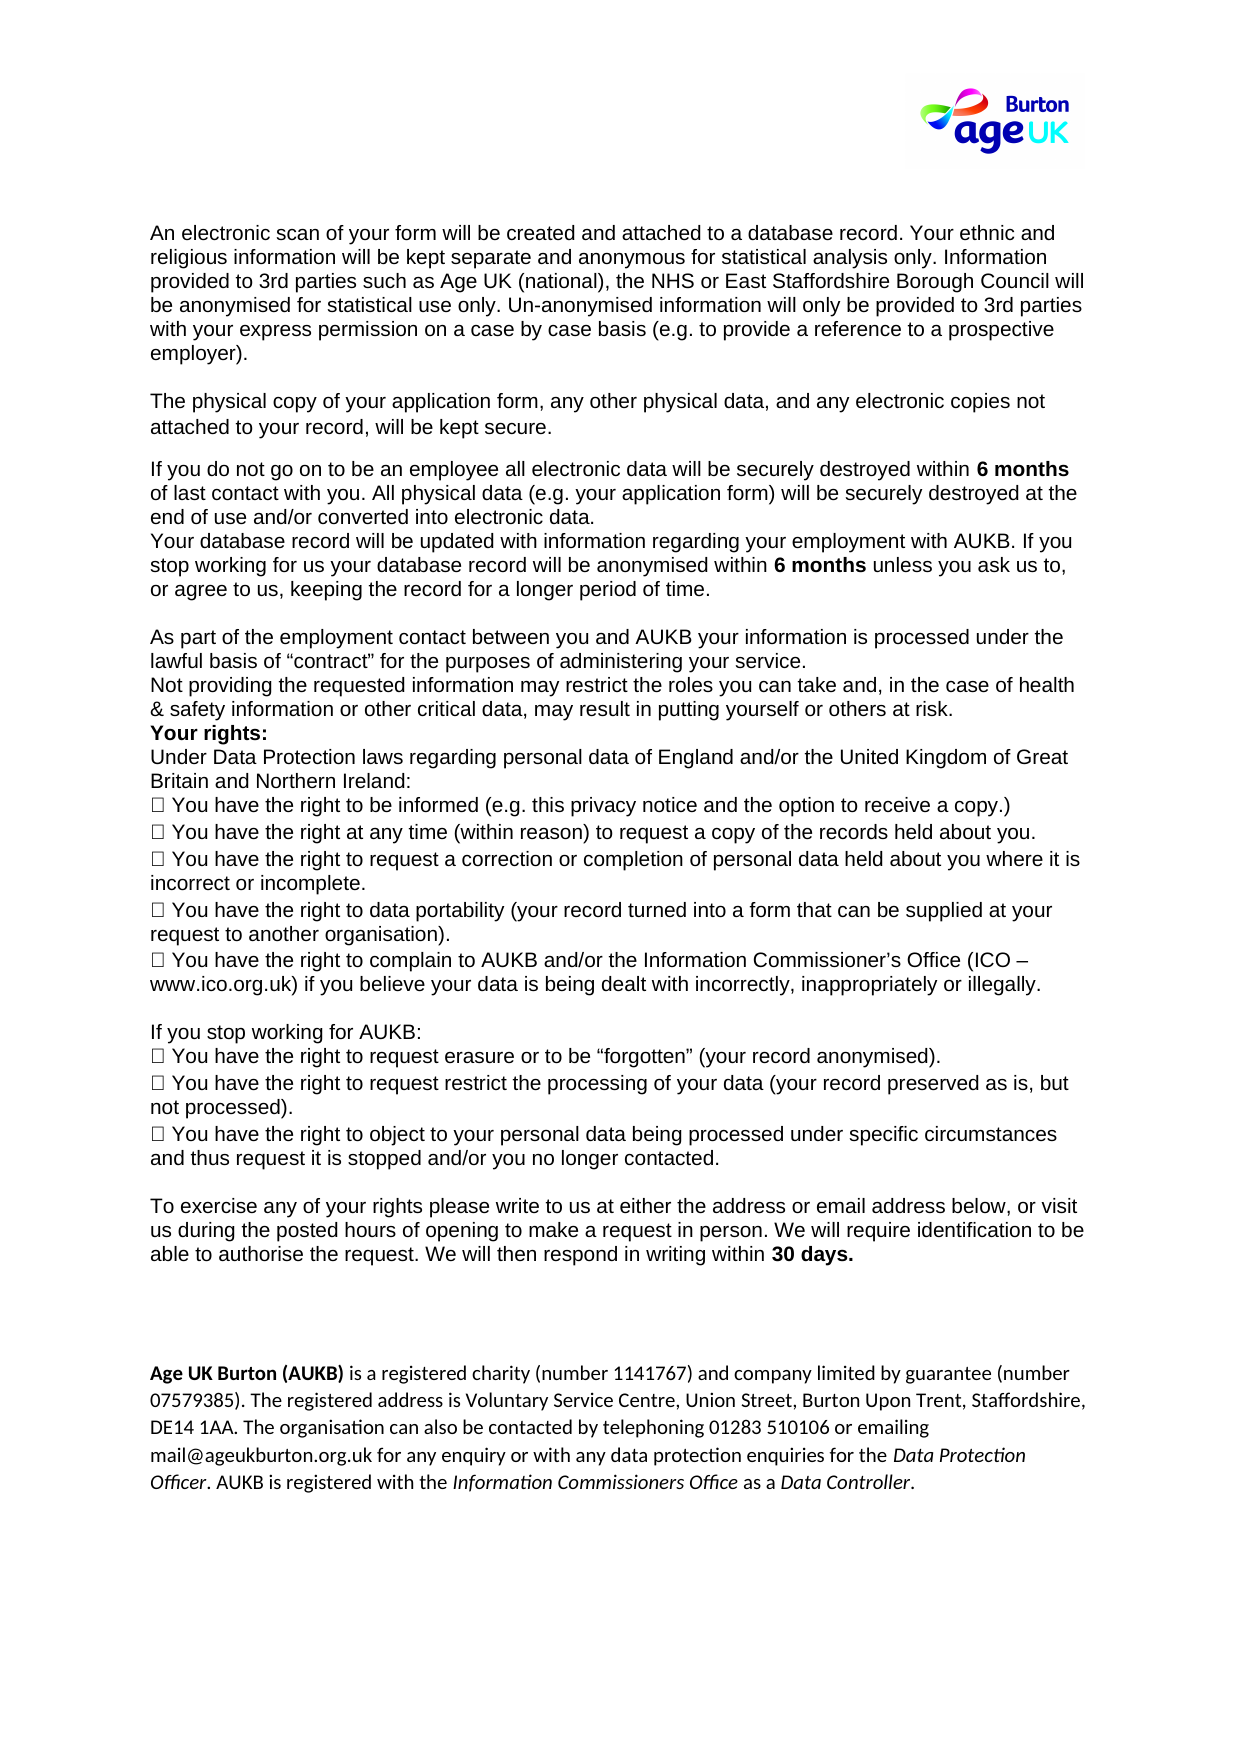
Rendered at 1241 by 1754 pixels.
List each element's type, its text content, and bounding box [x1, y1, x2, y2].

text  You have the right to be informed (e.g. this privacy notice and the option to receive a copy.) [150, 792, 1090, 816]
text  You have the right to request erasure or to be “forgotten” (your record anonymised). [150, 1044, 1090, 1068]
text  You have the right to data portability (your record turned into a form that can be supplied at your request to another organisation). [150, 897, 1090, 945]
text Your database record will be updated with information regarding your employment with AUKB. If you stop working for us your database record will be anonymised within 6 months unless you ask us to, or agree to us, keeping the record for a longer period of time. [150, 529, 1090, 601]
text  You have the right at any time (within reason) to request a copy of the records held about you. [150, 819, 1090, 843]
picture [905, 73, 1085, 169]
text To exercise any of your rights please write to us at either the address or email address below, or visit us during the posted hours of opening to make a request in person. We will require identification to be able to authorise the request. We will then respond in writing within 30 days. [150, 1194, 1090, 1266]
text The physical copy of your application form, any other physical data, and any electronic copies not attached to your record, will be kept secure. [150, 389, 1090, 438]
text If you stop working for AUKB: [150, 1020, 1090, 1044]
text  You have the right to request restrict the processing of your data (your record preserved as is, but not processed). [150, 1071, 1090, 1119]
text Under Data Protection laws regarding personal data of England and/or the United Kingdom of Great Britain and Northern Ireland: [150, 744, 1090, 792]
text  You have the right to object to your personal data being processed under specific circumstances and thus request it is stopped and/or you no longer contacted. [150, 1122, 1090, 1170]
text As part of the employment contact between you and AUKB your information is processed under the lawful basis of “contract” for the purposes of administering your service. [150, 625, 1090, 673]
text If you do not go on to be an employee all electronic data will be securely destroyed within 6 months of last contact with you. All physical data (e.g. your application form) will be securely destroyed at the end of use and/or converted into electronic data. [150, 457, 1090, 529]
text Not providing the requested information may restrict the roles you can take and, in the case of health & safety information or other critical data, may result in putting yourself or others at risk. [150, 673, 1090, 721]
text An electronic scan of your form will be created and attached to a database record. Your ethnic and religious information will be kept separate and anonymous for statistical analysis only. Information provided to 3rd parties such as Age UK (national), the NHS or East Staffordshire Borough Council will be anonymised for statistical use only. Un-anonymised information will only be provided to 3rd parties with your express permission on a case by case basis (e.g. to provide a reference to a prospective employer). [150, 221, 1090, 365]
text  You have the right to complain to AUKB and/or the Information Commissioner’s Office (ICO – www.ico.org.uk) if you believe your data is being dealt with incorrectly, inappropriately or illegally. [150, 948, 1090, 996]
text  You have the right to request a correction or completion of personal data held about you where it is incorrect or incomplete. [150, 846, 1090, 894]
text Age UK Burton (AUKB) is a registered charity (number 1141767) and company limited by guarantee (number 07579385). The registered address is Voluntary Service Centre, Union Street, Burton Upon Trent, Staffordshire, DE14 1AA. The organisation can also be contacted by telephoning 01283 510106 or emailing mail@ageukburton.org.uk for any enquiry or with any data protection enquiries for the Data Protection Officer. AUKB is registered with the Information Commissioners Office as a Data Controller. [150, 1360, 1090, 1495]
text Your rights: [150, 721, 1090, 744]
